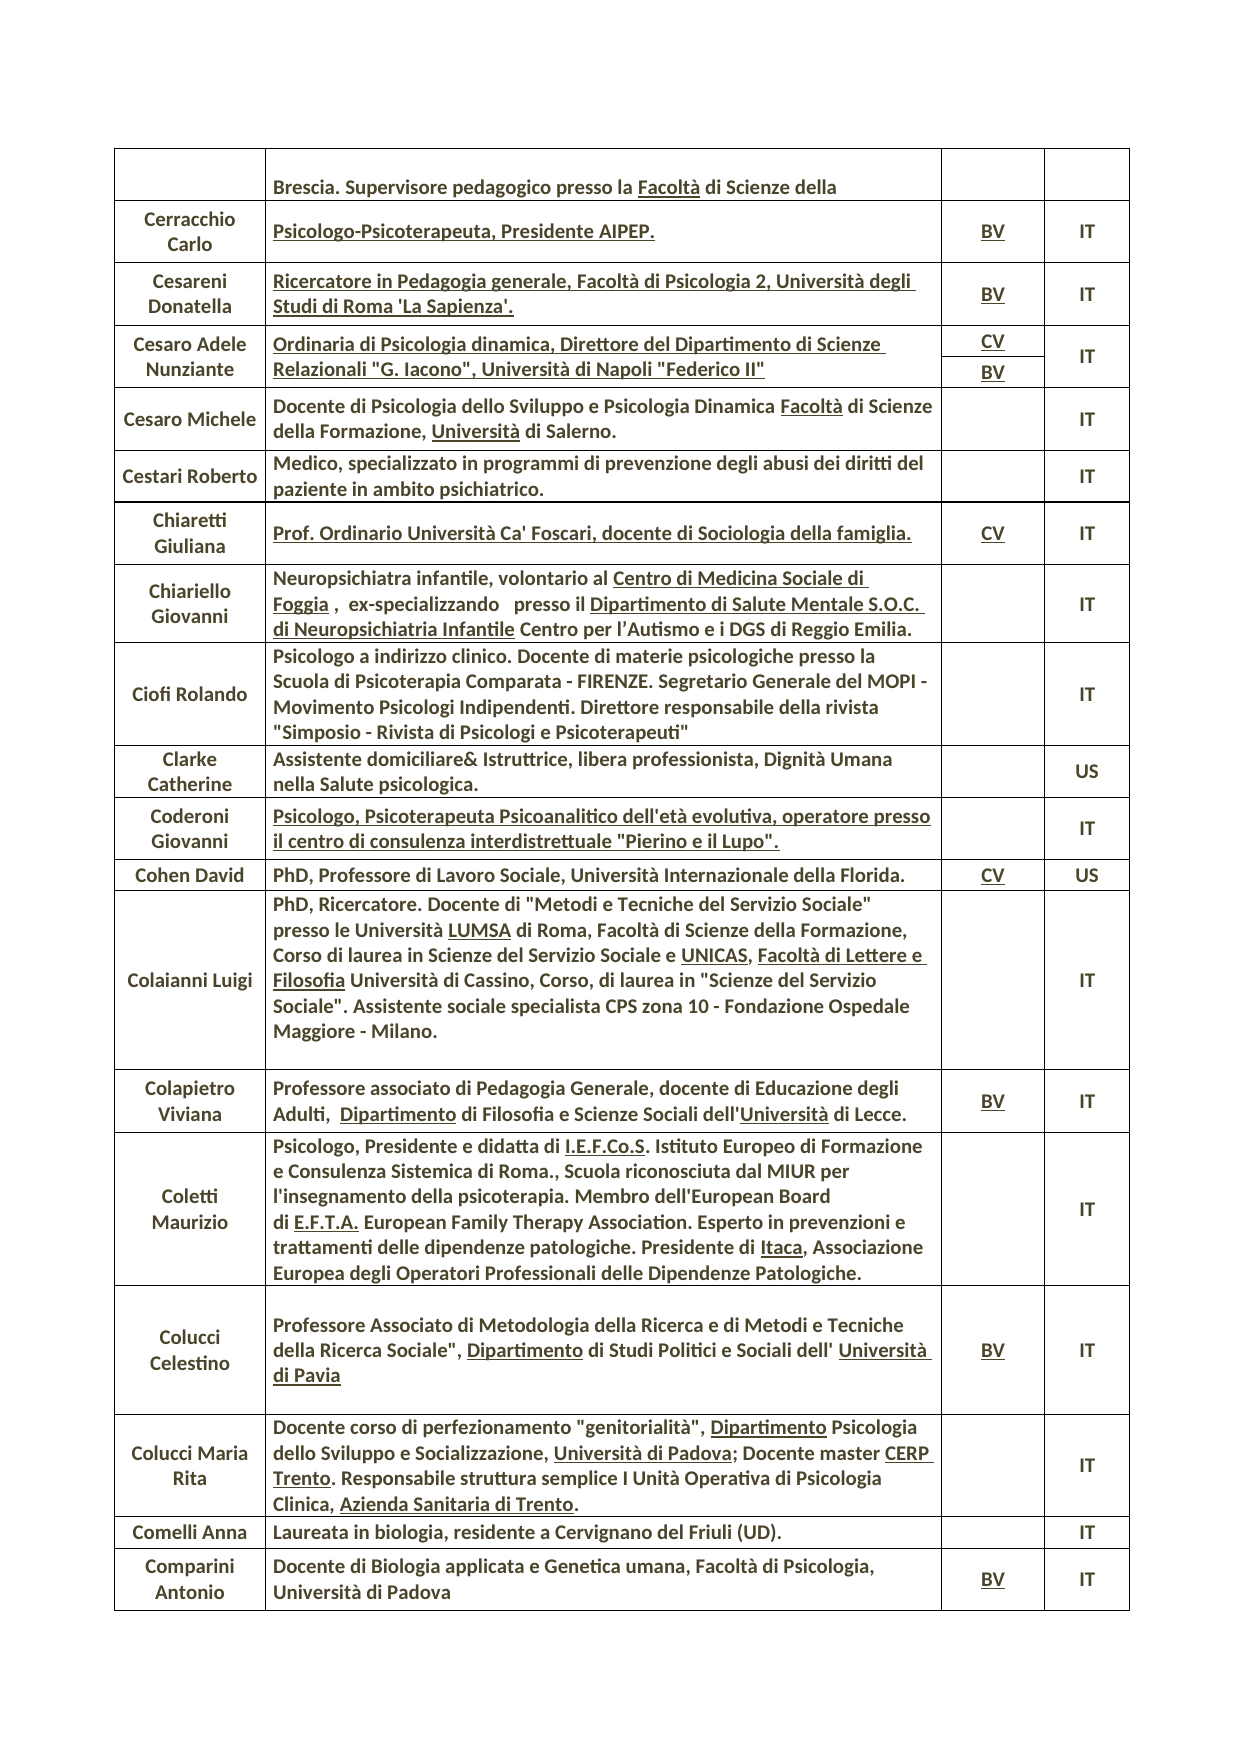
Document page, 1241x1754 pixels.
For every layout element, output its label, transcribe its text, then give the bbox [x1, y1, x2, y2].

table_cell IT [1045, 451, 1129, 501]
table_cell Professore associato di Pedagogia Generale, docente di Educazione degli Adulti, Dipartimento di Filosofia e Scienze Sociali dell'Università di Lecce. [266, 1070, 941, 1132]
table_cell IT [1045, 643, 1129, 745]
table_cell Psicologo a indirizzo clinico. Docente di materie psicologiche presso la Scuola di Psicoterapia Comparata - FIRENZE. Segretario Generale del MOPI - Movimento Psicologi Indipendenti. Direttore responsabile della rivista "Simposio - Rivista di Psicologi e Psicoterapeuti" [266, 643, 941, 745]
table_cell Ordinaria di Psicologia dinamica, Direttore del Dipartimento di Scienze Relazionali "G. Iacono", Università di Napoli "Federico II" [266, 326, 941, 387]
table_cell IT [1045, 798, 1129, 859]
table_cell Docente di Psicologia dello Sviluppo e Psicologia Dinamica Facoltà di Scienze della Formazione, Università di Salerno. [266, 388, 941, 449]
table_cell CV [942, 860, 1044, 890]
table_cell Cerracchio Carlo [115, 201, 265, 262]
table_cell IT [1045, 263, 1129, 324]
table_cell Coderoni Giovanni [115, 798, 265, 859]
table_cell US [1045, 746, 1129, 797]
table_cell [942, 891, 1044, 1069]
table_cell IT [1045, 503, 1129, 564]
table_cell Chiariello Giovanni [115, 565, 265, 642]
table_cell IT [1045, 388, 1129, 449]
table_cell IT [1045, 1517, 1129, 1547]
table_cell Comelli Anna [115, 1517, 265, 1547]
table_cell IT [1045, 565, 1129, 642]
table_cell Colucci Maria Rita [115, 1415, 265, 1516]
table_cell [942, 1517, 1044, 1547]
table_cell Coletti Maurizio [115, 1133, 265, 1285]
table_cell IT [1045, 1070, 1129, 1132]
table_cell Docente corso di perfezionamento "genitorialità", Dipartimento Psicologia dello Sviluppo e Socializzazione, Università di Padova; Docente master CERP Trento. Responsabile struttura semplice I Unità Operativa di Psicologia Clinica, Azienda Sanitaria di Trento. [266, 1415, 941, 1516]
table_cell BV [942, 357, 1044, 387]
table_cell BV [942, 1070, 1044, 1132]
table_cell IT [1045, 201, 1129, 262]
table_cell PhD, Professore di Lavoro Sociale, Università Internazionale della Florida. [266, 860, 941, 890]
table_cell IT [1045, 1415, 1129, 1516]
table_cell [942, 451, 1044, 501]
table_cell [942, 643, 1044, 745]
table_cell IT [1045, 1133, 1129, 1285]
table_cell BV [942, 1286, 1044, 1413]
table_cell IT [1045, 1286, 1129, 1413]
table_cell Colapietro Viviana [115, 1070, 265, 1132]
table_cell Docente di Biologia applicata e Genetica umana, Facoltà di Psicologia, Università di Padova [266, 1549, 941, 1610]
table_cell BV [942, 263, 1044, 324]
table_cell CV [942, 503, 1044, 564]
table_cell Chiaretti Giuliana [115, 503, 265, 564]
table_cell CV [942, 326, 1044, 356]
table_cell Assistente domiciliare& Istruttrice, libera professionista, Dignità Umana nella Salute psicologica. [266, 746, 941, 797]
table_cell IT [1045, 891, 1129, 1069]
table_cell Prof. Ordinario Università Ca' Foscari, docente di Sociologia della famiglia. [266, 503, 941, 564]
table_cell Psicologo, Psicoterapeuta Psicoanalitico dell'età evolutiva, operatore presso il centro di consulenza interdistrettuale "Pierino e il Lupo". [266, 798, 941, 859]
table_cell [942, 1133, 1044, 1285]
table_cell US [1045, 860, 1129, 890]
table_cell Laureata in biologia, residente a Cervignano del Friuli (UD). [266, 1517, 941, 1547]
table_cell Cesaro Adele Nunziante [115, 326, 265, 387]
table_cell Ricercatore in Pedagogia generale, Facoltà di Psicologia 2, Università degli Studi di Roma 'La Sapienza'. [266, 263, 941, 324]
table_cell [942, 746, 1044, 797]
table_cell PhD, Ricercatore. Docente di "Metodi e Tecniche del Servizio Sociale" presso le Università LUMSA di Roma, Facoltà di Scienze della Formazione, Corso di laurea in Scienze del Servizio Sociale e UNICAS, Facoltà di Lettere e Filosofia Università di Cassino, Corso, di laurea in "Scienze del Servizio Sociale". Assistente sociale specialista CPS zona 10 - Fondazione Ospedale Maggiore - Milano. [266, 891, 941, 1069]
table_cell BV [942, 201, 1044, 262]
table_cell Colucci Celestino [115, 1286, 265, 1413]
table_cell Cohen David [115, 860, 265, 890]
table_cell Psicologo, Presidente e didatta di I.E.F.Co.S. Istituto Europeo di Formazione e Consulenza Sistemica di Roma., Scuola riconosciuta dal MIUR per l'insegnamento della psicoterapia. Membro dell'European Board di E.F.T.A. European Family Therapy Association. Esperto in prevenzioni e trattamenti delle dipendenze patologiche. Presidente di Itaca, Associazione Europea degli Operatori Professionali delle Dipendenze Patologiche. [266, 1133, 941, 1285]
table_cell Cestari Roberto [115, 451, 265, 501]
table_cell BV [942, 1549, 1044, 1610]
table_cell Colaianni Luigi [115, 891, 265, 1069]
table_cell Ciofi Rolando [115, 643, 265, 745]
table_cell IT [1045, 1549, 1129, 1610]
table_cell [942, 798, 1044, 859]
table_cell [942, 565, 1044, 642]
table_cell Psicologo-Psicoterapeuta, Presidente AIPEP. [266, 201, 941, 262]
table_cell Neuropsichiatra infantile, volontario al Centro di Medicina Sociale di Foggia , ex-specializzando presso il Dipartimento di Salute Mentale S.O.C. di Neuropsichiatria Infantile Centro per l’Autismo e i DGS di Reggio Emilia. [266, 565, 941, 642]
table_cell Cesaro Michele [115, 388, 265, 449]
table_cell Comparini Antonio [115, 1549, 265, 1610]
table_cell Medico, specializzato in programmi di prevenzione degli abusi dei diritti del paziente in ambito psichiatrico. [266, 451, 941, 501]
table_cell IT [1045, 326, 1129, 387]
table_cell Clarke Catherine [115, 746, 265, 797]
table_cell [942, 1415, 1044, 1516]
table_cell [942, 388, 1044, 449]
table_cell Professore Associato di Metodologia della Ricerca e di Metodi e Tecniche della Ricerca Sociale", Dipartimento di Studi Politici e Sociali dell' Università di Pavia [266, 1286, 941, 1413]
table_cell Cesareni Donatella [115, 263, 265, 324]
